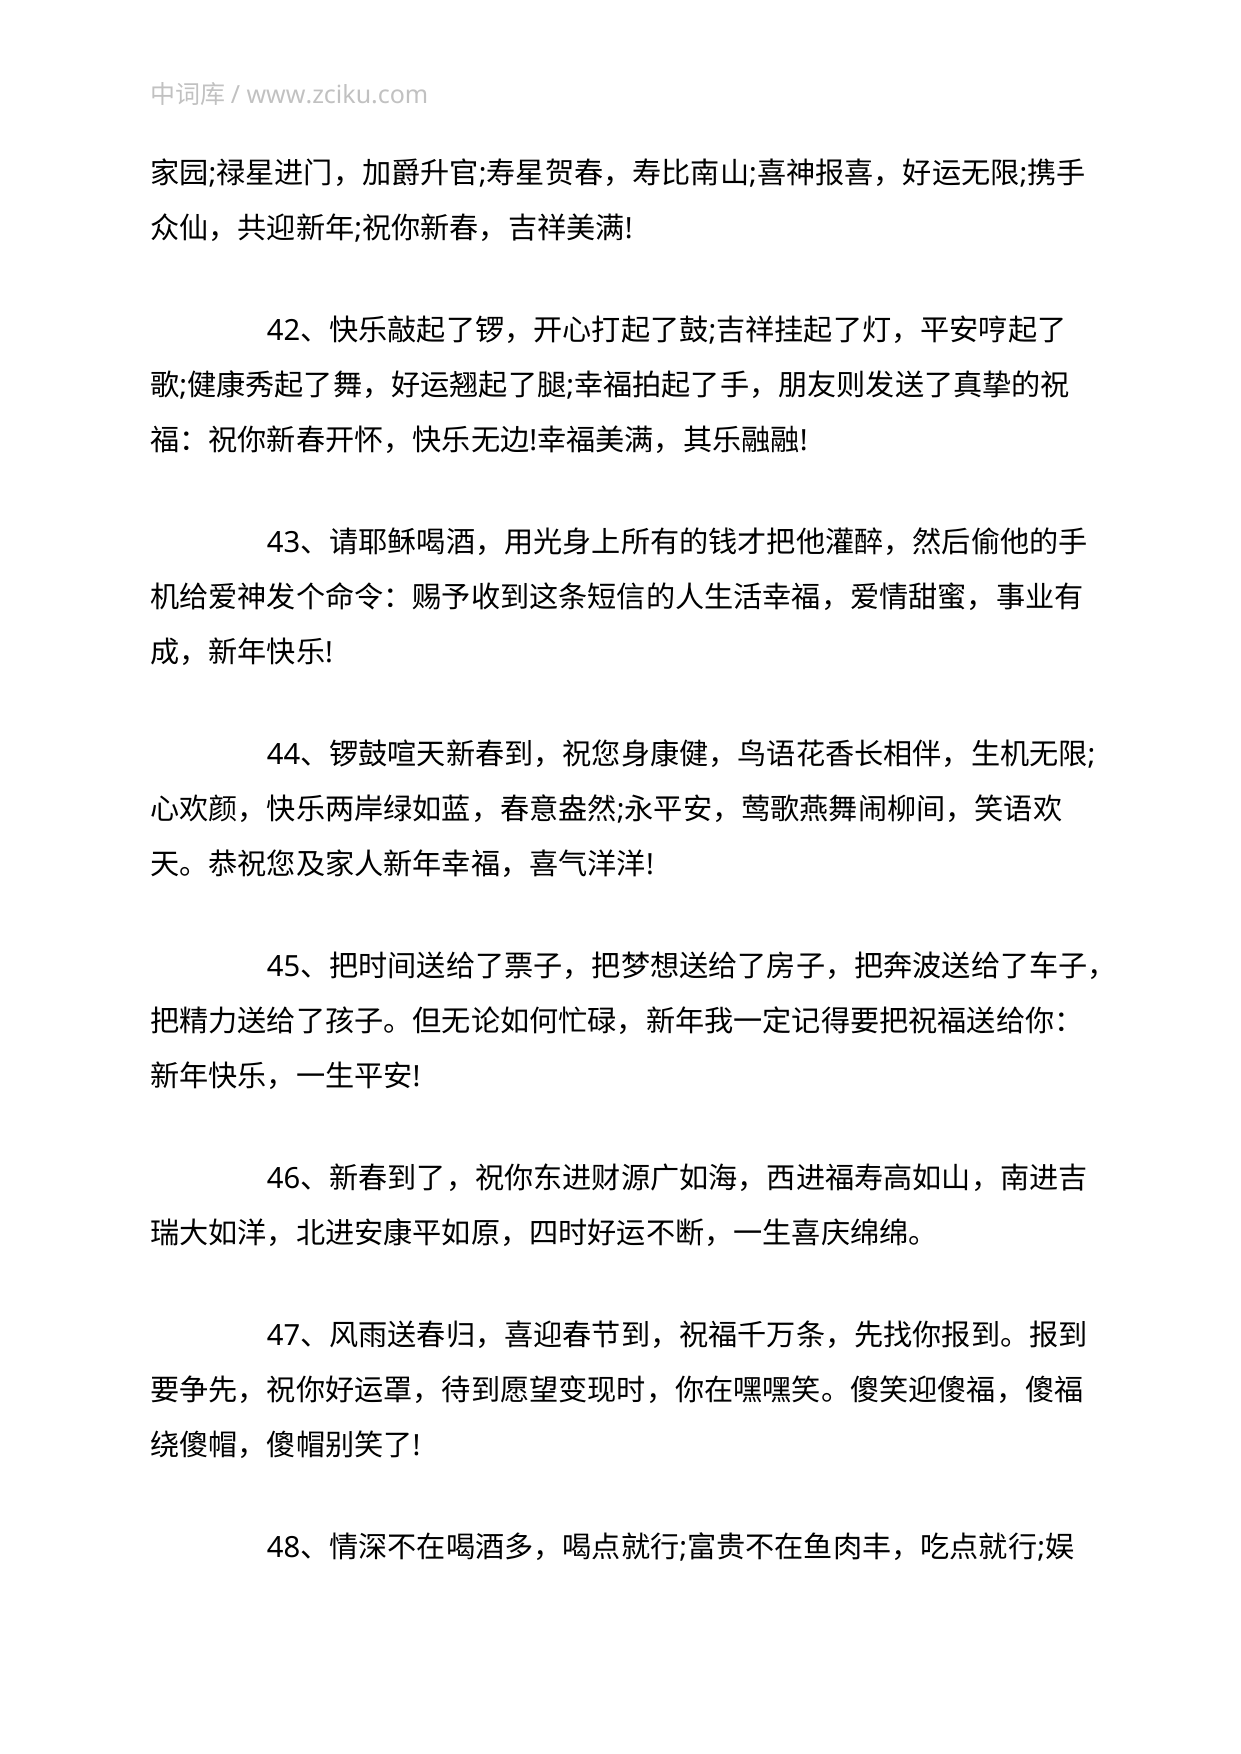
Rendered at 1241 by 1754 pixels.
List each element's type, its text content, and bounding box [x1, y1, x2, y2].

text 42、快乐敲起了锣，开心打起了鼓;吉祥挂起了灯，平安哼起了歌;健康秀起了舞，好运翘起了腿;幸福拍起了手，朋友则发送了真挚的祝福：祝你新春开怀，快乐无边!幸福美满，其乐融融! [150, 307, 1090, 459]
text 43、请耶稣喝酒，用光身上所有的钱才把他灌醉，然后偷他的手机给爱神发个命令：赐予收到这条短信的人生活幸福，爱情甜蜜，事业有成，新年快乐! [150, 519, 1090, 671]
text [150, 1523, 1090, 1566]
text 46、新春到了，祝你东进财源广如海，西进福寿高如山，南进吉瑞大如洋，北进安康平如原，四时好运不断，一生喜庆绵绵。 [150, 1155, 1090, 1252]
text 45、把时间送给了票子，把梦想送给了房子，把奔波送给了车子，把精力送给了孩子。但无论如何忙碌，新年我一定记得要把祝福送给你：新年快乐，一生平安! [150, 943, 1090, 1095]
text 44、锣鼓喧天新春到，祝您身康健，鸟语花香长相伴，生机无限;心欢颜，快乐两岸绿如蓝，春意盎然;永平安，莺歌燕舞闹柳间，笑语欢天。恭祝您及家人新年幸福，喜气洋洋! [150, 731, 1090, 883]
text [150, 150, 1090, 247]
text 47、风雨送春归，喜迎春节到，祝福千万条，先找你报到。报到要争先，祝你好运罩，待到愿望变现时，你在嘿嘿笑。傻笑迎傻福，傻福绕傻帽，傻帽别笑了! [150, 1311, 1090, 1464]
